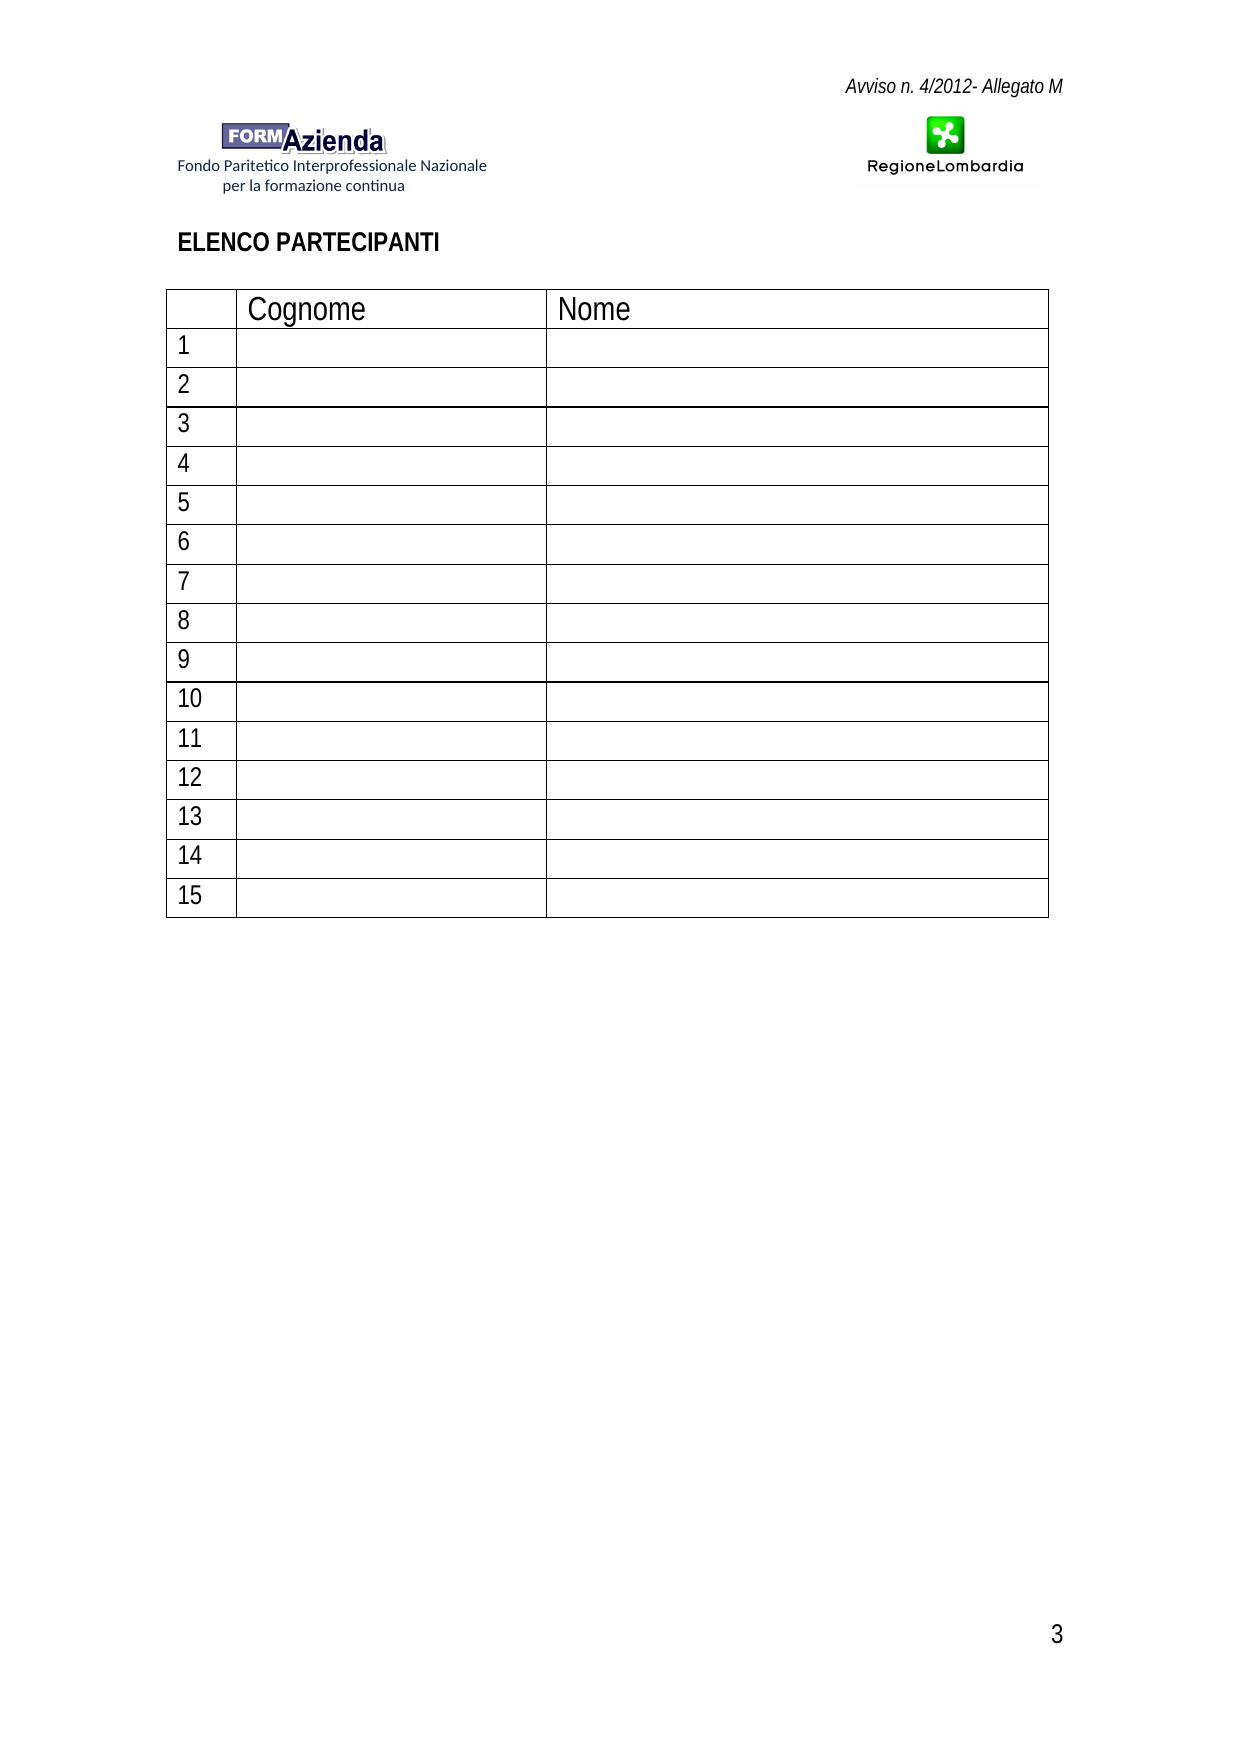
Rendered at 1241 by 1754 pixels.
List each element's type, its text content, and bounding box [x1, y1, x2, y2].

table_cell [237, 683, 546, 721]
table_cell [547, 565, 1048, 603]
table_cell [237, 565, 546, 603]
table_cell [547, 800, 1048, 838]
table_cell 10 [167, 683, 236, 721]
table_cell [547, 486, 1048, 524]
table_cell 7 [167, 565, 236, 603]
table_cell [547, 329, 1048, 367]
text ELENCO PARTECIPANTI [177, 227, 1063, 258]
table_cell [237, 368, 546, 406]
table_cell [547, 761, 1048, 799]
table_cell [547, 840, 1048, 878]
picture [850, 98, 1041, 189]
table_cell [547, 525, 1048, 563]
table_cell 12 [167, 761, 236, 799]
table_cell 2 [167, 368, 236, 406]
table_cell 13 [167, 800, 236, 838]
table_cell [237, 329, 546, 367]
table_cell 1 [167, 329, 236, 367]
table_cell 9 [167, 643, 236, 681]
table_cell [547, 408, 1048, 446]
table_cell [547, 368, 1048, 406]
picture [220, 121, 390, 155]
table_cell 5 [167, 486, 236, 524]
table_cell 15 [167, 879, 236, 917]
table_cell [237, 486, 546, 524]
table_cell [237, 447, 546, 485]
table_cell [237, 525, 546, 563]
table_cell [237, 408, 546, 446]
table_cell 3 [167, 408, 236, 446]
table_cell [547, 604, 1048, 642]
table_header [167, 290, 236, 328]
table_cell [237, 800, 546, 838]
table_cell 14 [167, 840, 236, 878]
table_header Cognome [237, 290, 546, 328]
table_header Nome [547, 290, 1048, 328]
table_cell 11 [167, 722, 236, 760]
table_cell [547, 683, 1048, 721]
table_cell 4 [167, 447, 236, 485]
table_cell [237, 604, 546, 642]
table_cell [237, 643, 546, 681]
table_cell [237, 879, 546, 917]
table_cell [237, 722, 546, 760]
table_cell 8 [167, 604, 236, 642]
table_cell [547, 447, 1048, 485]
table_cell [237, 840, 546, 878]
table_cell [547, 722, 1048, 760]
table_cell 6 [167, 525, 236, 563]
table_cell [547, 643, 1048, 681]
table_cell [547, 879, 1048, 917]
table_cell [237, 761, 546, 799]
